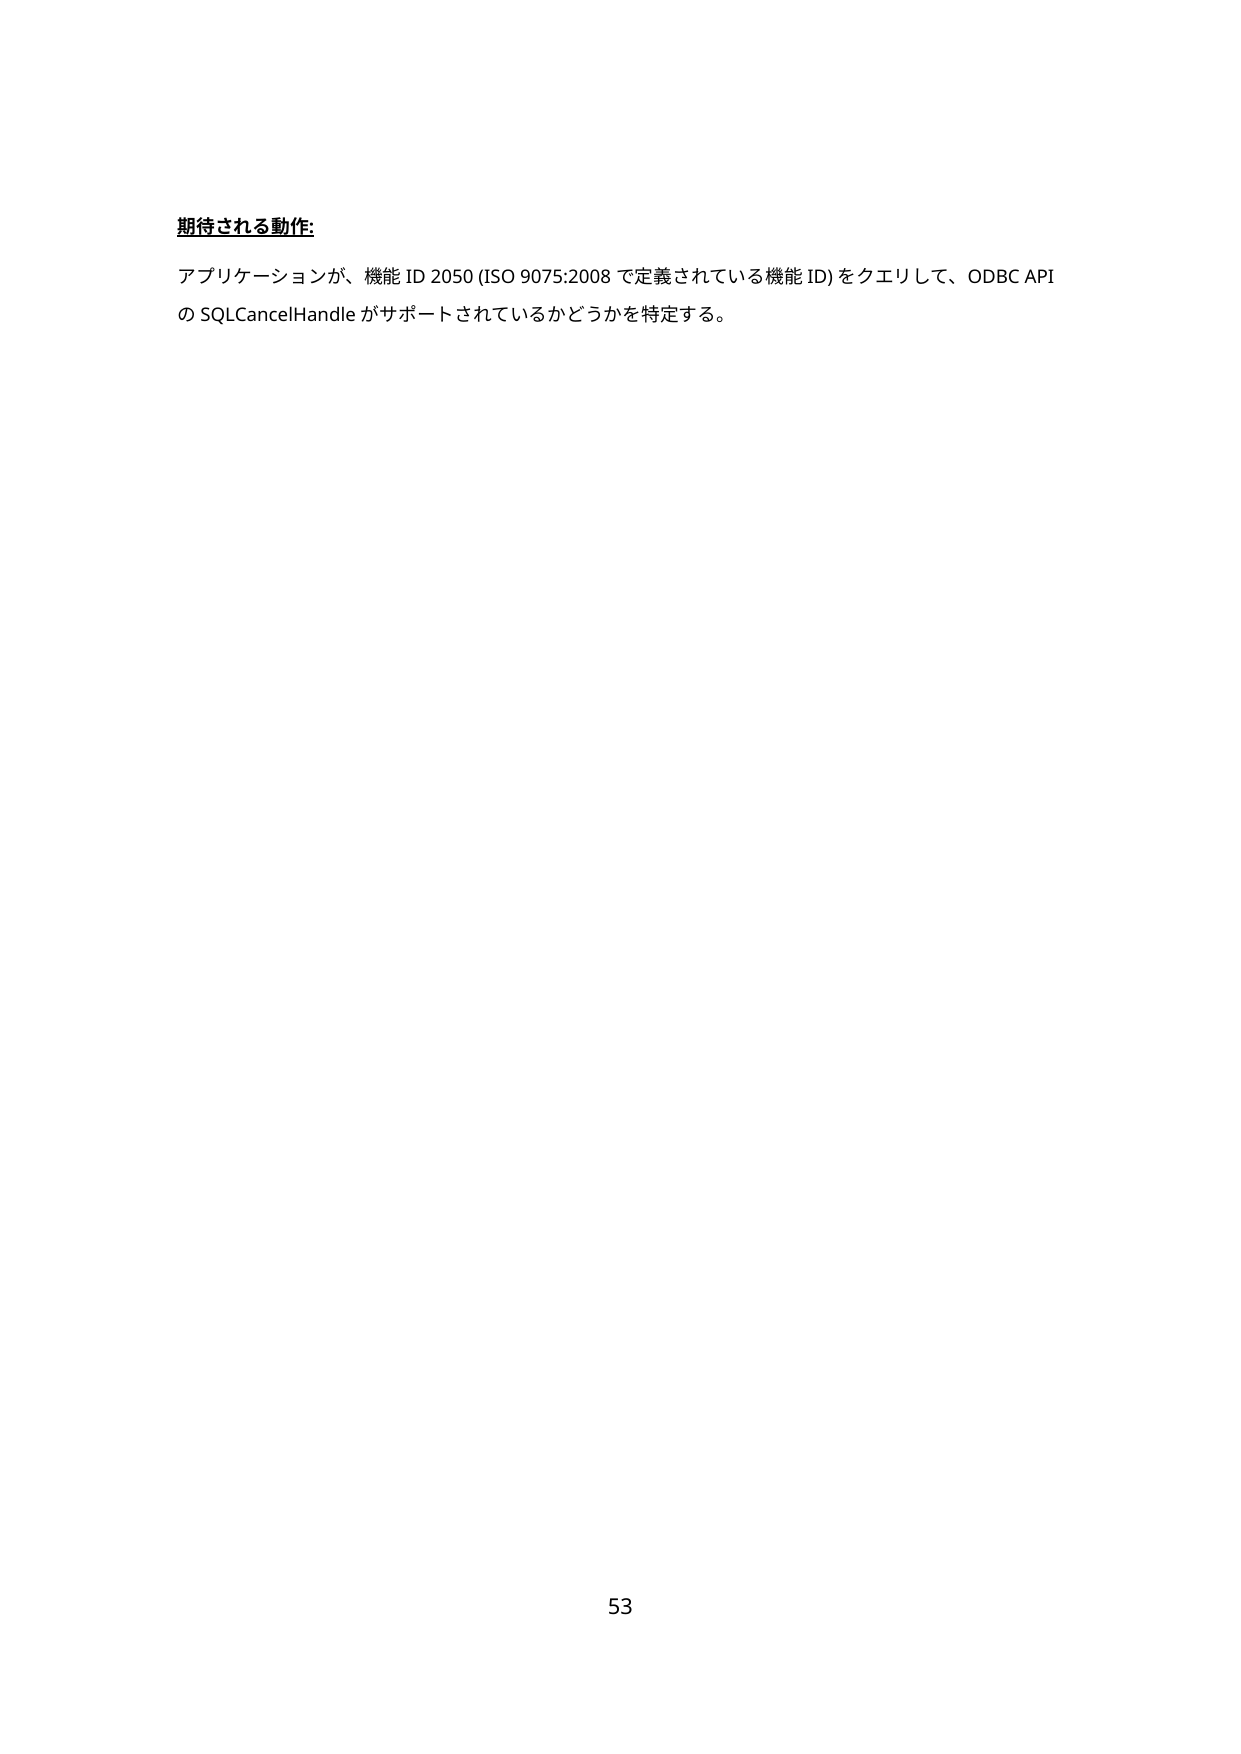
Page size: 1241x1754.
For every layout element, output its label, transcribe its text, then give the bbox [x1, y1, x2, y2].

subtitle 期待される動作: [177, 207, 1063, 244]
text アプリケーションが、機能 ID 2050 (ISO 9075:2008 で定義されている機能 ID) をクエリして、ODBC API の SQLCancelHandle がサポートされているかどうかを特定する。 [177, 257, 1063, 332]
